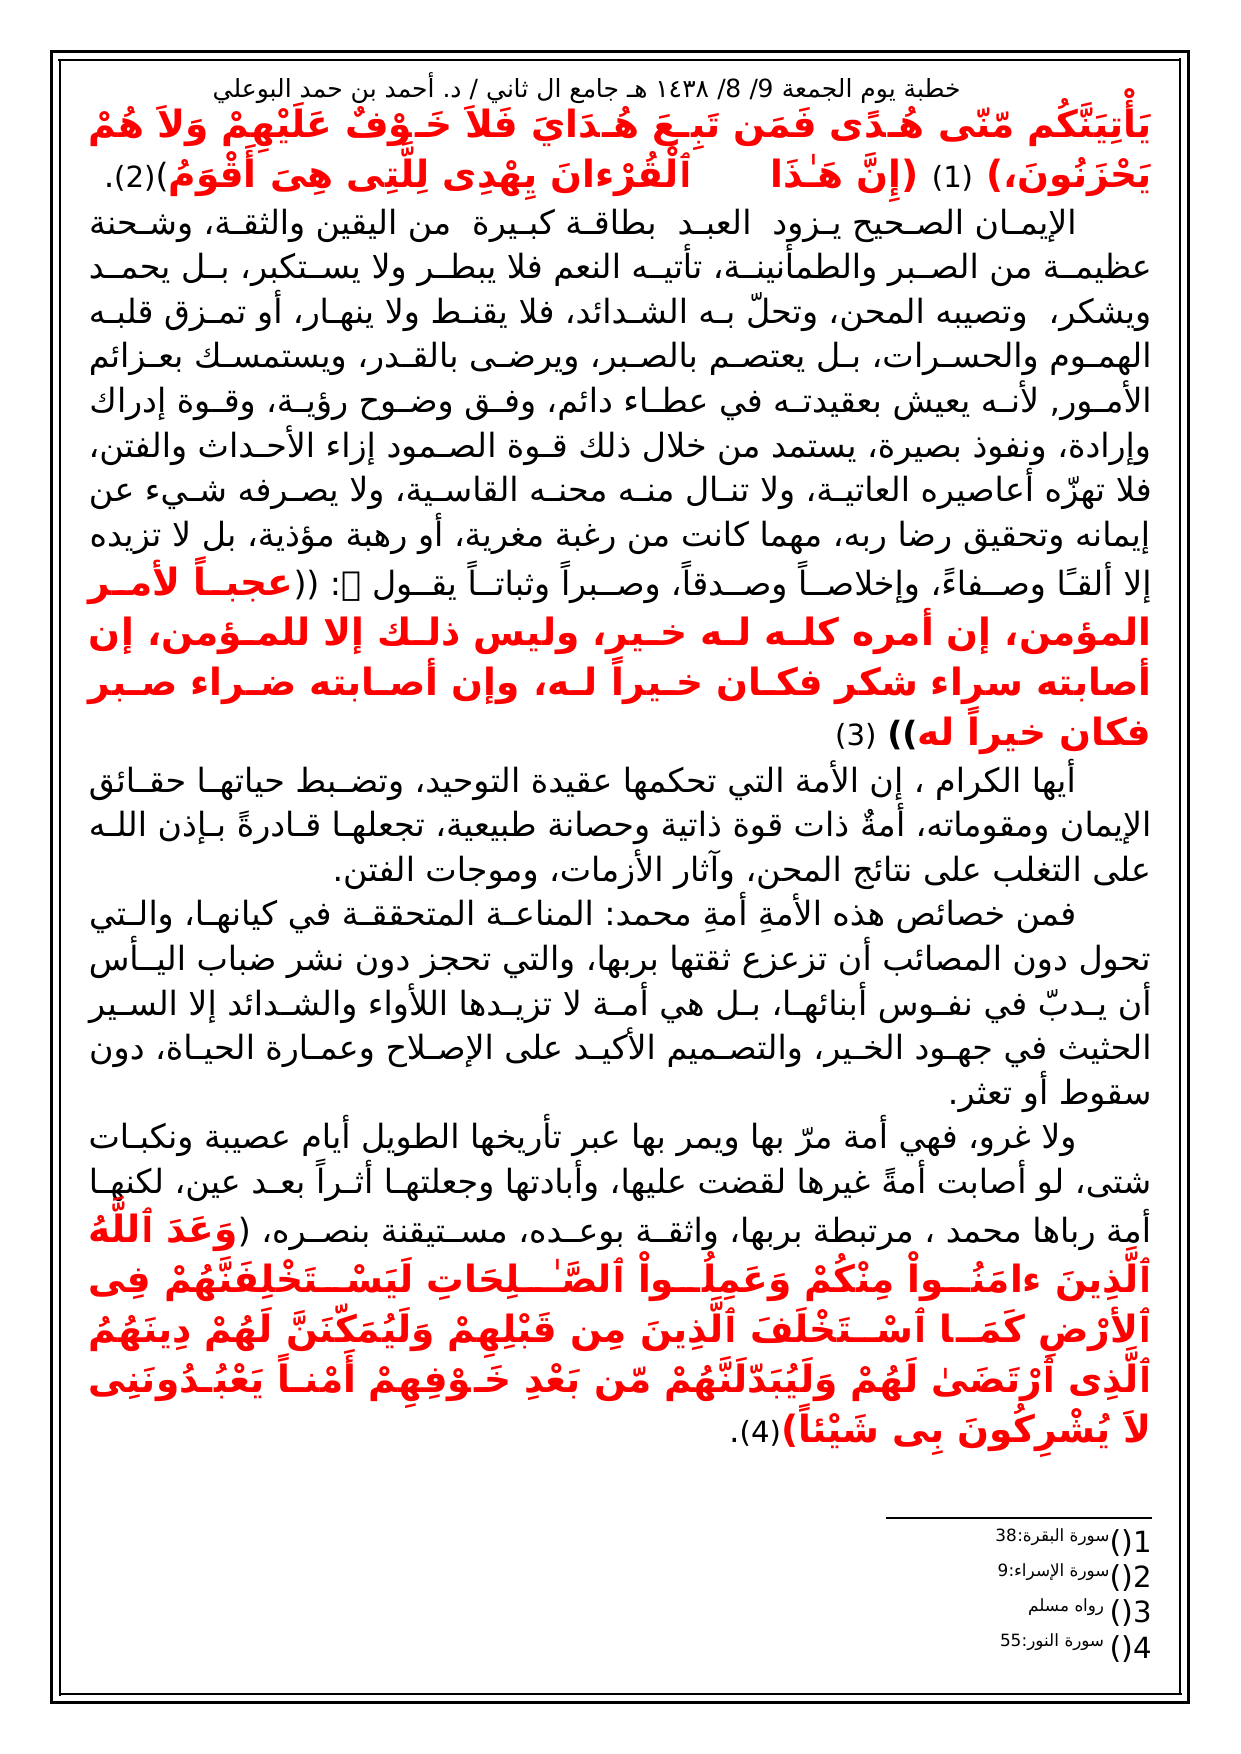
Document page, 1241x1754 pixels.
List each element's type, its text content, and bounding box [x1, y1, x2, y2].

text فمن خصائص هذه الأمةِ أمةِ محمد: المناعة المتحققة في كيانها، والتي تحول دون المصائب أن تزعزع ثقتها بربها، والتي تحجز دون نشر ضباب اليأس أن يدبّ في نفوس أبنائها، بل هي أمة لا تزيدها اللأواء والشدائد إلا السير الحثيث في جهود الخير، والتصميم الأكيد على الإصلاح وعمارة الحياة، دون سقوط أو تعثر. [89, 895, 1152, 1112]
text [89, 103, 1152, 197]
text الإيمان الصحيح يزود العبد بطاقة كبيرة من اليقين والثقة، وشحنة عظيمة من الصبر والطمأنينة، تأتيه النعم فلا يبطر ولا يستكبر، بل يحمد ويشكر، وتصيبه المحن، وتحلّ به الشدائد، فلا يقنط ولا ينهار، أو تمزق قلبه الهموم والحسرات، بل يعتصم بالصبر، ويرضى بالقدر، ويستمسك بعزائم الأمور, لأنه يعيش بعقيدته في عطاء دائم، وفق وضوح رؤية، وقوة إدراك وإرادة، ونفوذ بصيرة، يستمد من خلال ذلك قوة الصمود إزاء الأحداث والفتن، فلا تهزّه أعاصيره العاتية، ولا تنال منه محنه القاسية، ولا يصرفه شيء عن إيمانه وتحقيق رضا ربه، مهما كانت من رغبة مغرية، أو رهبة مؤذية، بل لا تزيده إلا ألقـًا وصفاءً، وإخلاصاً وصدقاً، وصبراً وثباتاً يقول : ((عجباً لأمر المؤمن، إن أمره كله له خير، وليس ذلك إلا للمؤمن، إن أصابته سراء شكر فكان خيراً له، وإن أصابته ضراء صبر فكان خيراً له)) () [89, 203, 1152, 754]
text ولا غرو، فهي أمة مرّ بها ويمر بها عبر تأريخها الطويل أيام عصيبة ونكبات شتى، لو أصابت أمةً غيرها لقضت عليها، وأبادتها وجعلتها أثراً بعد عين، لكنها أمة رباها محمد ، مرتبطة بربها، واثقة بوعده، مستيقنة بنصره، (وَعَدَ ٱللَّهُ ٱلَّذِينَ ءامَنُواْ مِنْكُمْ وَعَمِلُواْ ٱلصَّـٰلِحَاتِ لَيَسْتَخْلِفَنَّهُمْ فِى ٱلأرْضِ كَمَا ٱسْتَخْلَفَ ٱلَّذِينَ مِن قَبْلِهِمْ وَلَيُمَكّنَنَّ لَهُمْ دِينَهُمُ ٱلَّذِى ٱرْتَضَىٰ لَهُمْ وَلَيُبَدّلَنَّهُمْ مّن بَعْدِ خَوْفِهِمْ أَمْناً يَعْبُدُونَنِى لاَ يُشْرِكُونَ بِى شَيْئاً)(). [89, 1118, 1152, 1452]
text أيها الكرام ، إن الأمة التي تحكمها عقيدة التوحيد، وتضبط حياتها حقائق الإيمان ومقوماته، أمةٌ ذات قوة ذاتية وحصانة طبيعية، تجعلها قادرةً بإذن الله على التغلب على نتائج المحن، وآثار الأزمات، وموجات الفتن. [89, 761, 1152, 889]
